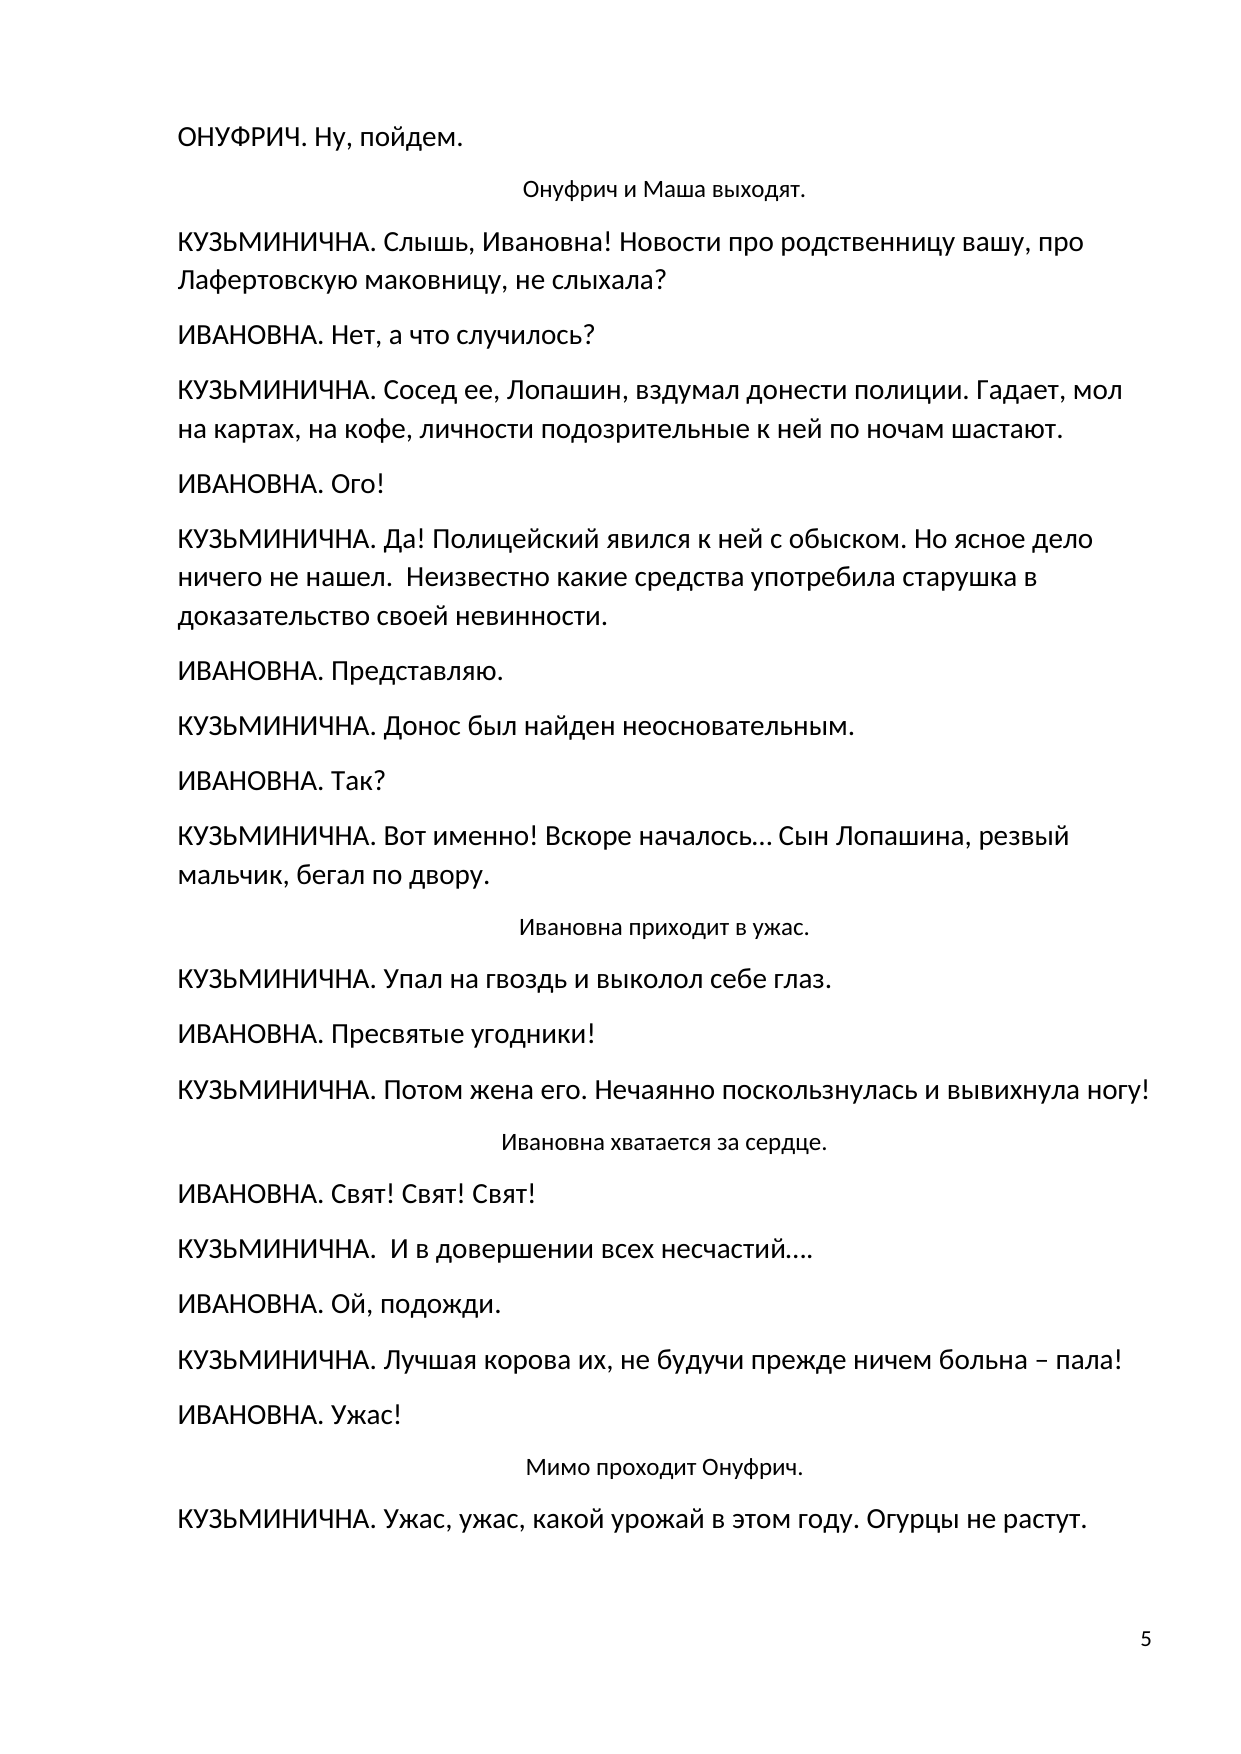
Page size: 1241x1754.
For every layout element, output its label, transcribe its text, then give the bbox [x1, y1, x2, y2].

text ИВАНОВНА. Ой, подожди. [177, 1286, 1152, 1321]
text Ивановна хватается за сердце. [177, 1126, 1152, 1156]
text ИВАНОВНА. Нет, а что случилось? [177, 316, 1152, 352]
text КУЗЬМИНИЧНА. Вот именно! Вскоре началось… Сын Лопашина, резвый мальчик, бегал по двору. [177, 817, 1152, 891]
text ИВАНОВНА. Свят! Свят! Свят! [177, 1175, 1152, 1211]
text Онуфрич и Маша выходят. [177, 173, 1152, 204]
text КУЗЬМИНИЧНА. Упал на гвоздь и выколол себе глаз. [177, 961, 1152, 996]
text ОНУФРИЧ. Ну, пойдем. [177, 118, 1152, 154]
text КУЗЬМИНИЧНА. Да! Полицейский явился к ней с обыском. Но ясное дело ничего не нашел. Неизвестно какие средства употребила старушка в доказательство своей невинности. [177, 520, 1152, 633]
text КУЗЬМИНИЧНА. Потом жена его. Нечаянно поскользнулась и вывихнула ногу! [177, 1071, 1152, 1106]
text КУЗЬМИНИЧНА. Донос был найден неосновательным. [177, 707, 1152, 743]
text ИВАНОВНА. Пресвятые угодники! [177, 1016, 1152, 1051]
text ИВАНОВНА. Представляю. [177, 652, 1152, 688]
text ИВАНОВНА. Ого! [177, 465, 1152, 501]
text Мимо проходит Онуфрич. [177, 1451, 1152, 1481]
text КУЗЬМИНИЧНА. И в довершении всех несчастий…. [177, 1231, 1152, 1266]
text ИВАНОВНА. Ужас! [177, 1396, 1152, 1431]
text КУЗЬМИНИЧНА. Ужас, ужас, какой урожай в этом году. Огурцы не растут. [177, 1501, 1152, 1536]
text КУЗЬМИНИЧНА. Лучшая корова их, не будучи прежде ничем больна – пала! [177, 1341, 1152, 1376]
text ИВАНОВНА. Так? [177, 762, 1152, 798]
text КУЗЬМИНИЧНА. Сосед ее, Лопашин, вздумал донести полиции. Гадает, мол на картах, на кофе, личности подозрительные к ней по ночам шастают. [177, 371, 1152, 446]
text Ивановна приходит в ужас. [177, 911, 1152, 941]
text КУЗЬМИНИЧНА. Слышь, Ивановна! Новости про родственницу вашу, про Лафертовскую маковницу, не слыхала? [177, 223, 1152, 297]
